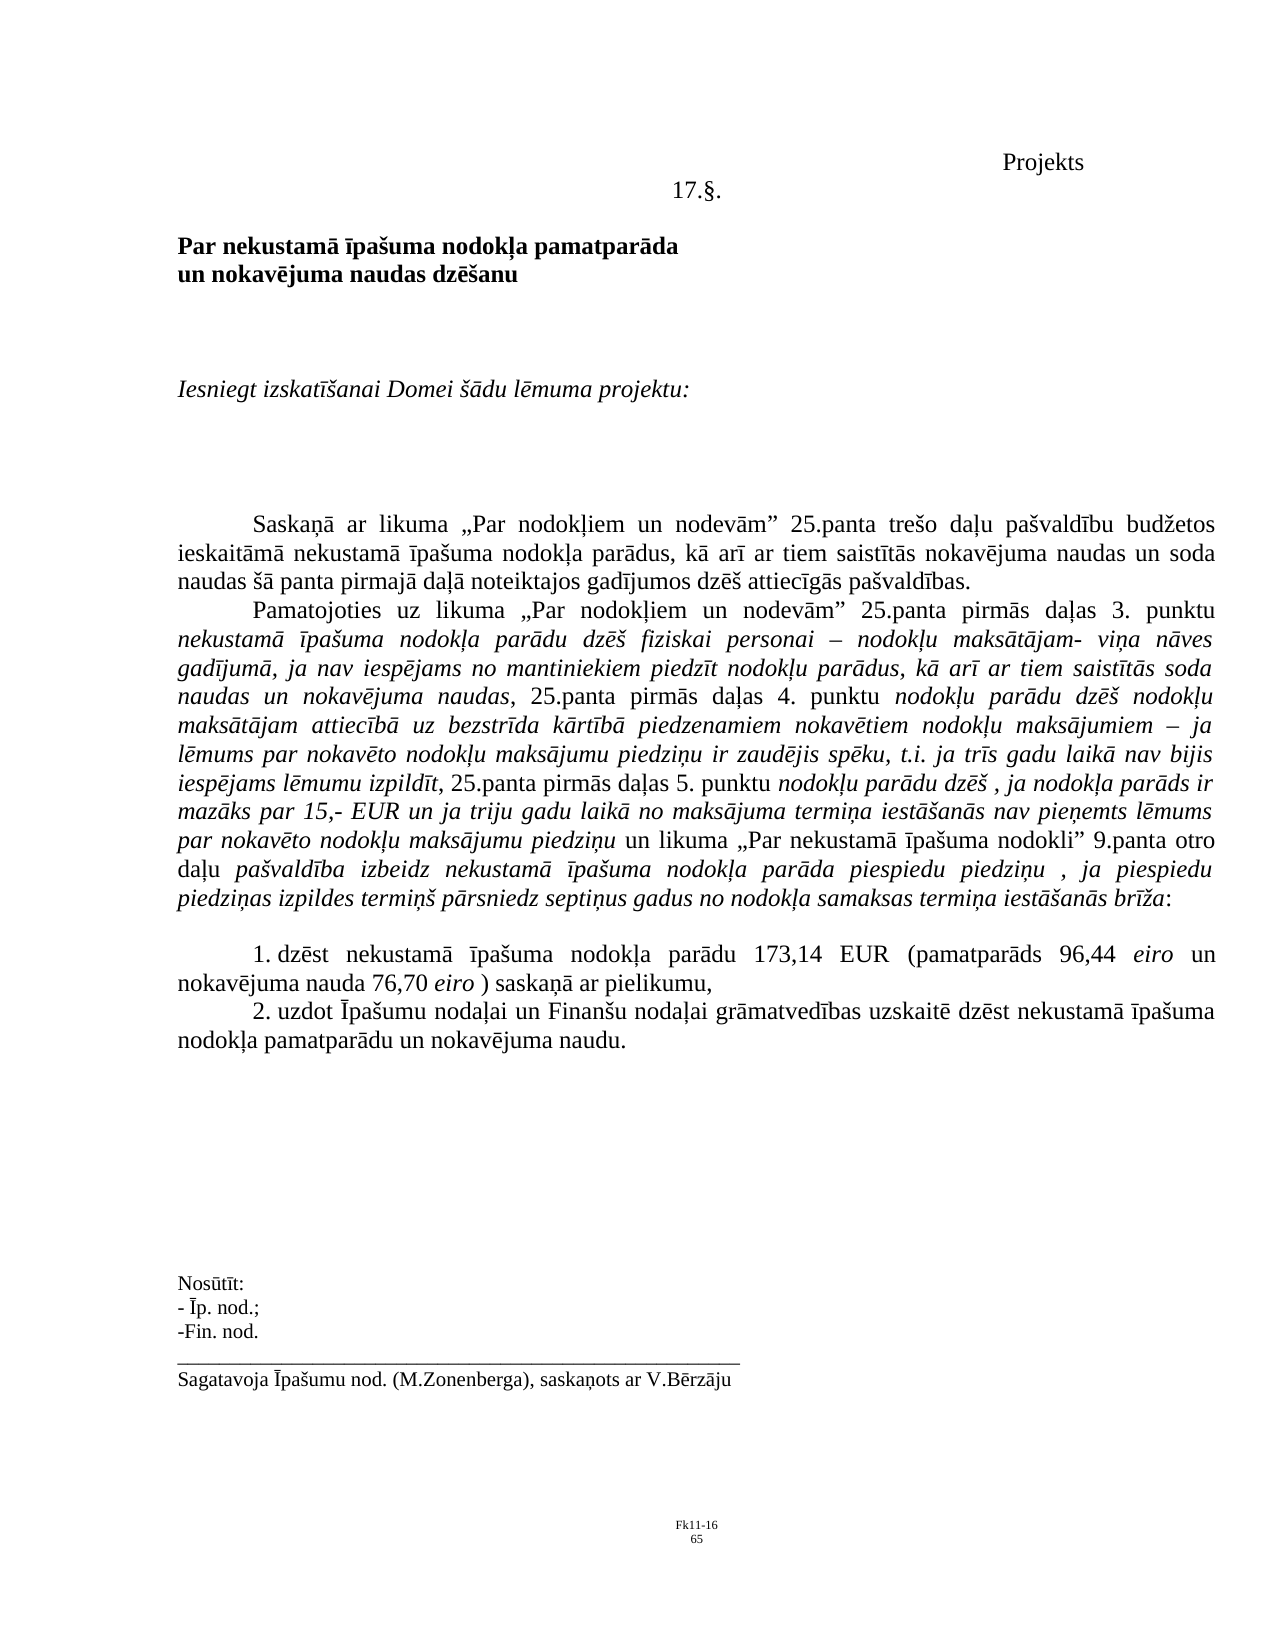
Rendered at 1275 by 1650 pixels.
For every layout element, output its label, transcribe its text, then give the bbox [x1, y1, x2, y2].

text 2. uzdot Īpašumu nodaļai un Finanšu nodaļai grāmatvedības uzskaitē dzēst nekustamā īpašuma nodokļa pamatparādu un nokavējuma naudu. [177, 996, 1216, 1054]
text 1. dzēst nekustamā īpašuma nodokļa parādu 173,14 EUR (pamatparāds 96,44 eiro un nokavējuma nauda 76,70 eiro ) saskaņā ar pielikumu, [177, 939, 1216, 996]
text Pamatojoties uz likuma „Par nodokļiem un nodevām” 25.panta pirmās daļas 3. punktu nekustamā īpašuma nodokļa parādu dzēš fiziskai personai – nodokļu maksātājam- viņa nāves gadījumā, ja nav iespējams no mantiniekiem piedzīt nodokļu parādus, kā arī ar tiem saistītās soda naudas un nokavējuma naudas, 25.panta pirmās daļas 4. punktu nodokļu parādu dzēš nodokļu maksātājam attiecībā uz bezstrīda kārtībā piedzenamiem nokavētiem nodokļu maksājumiem – ja lēmums par nokavēto nodokļu maksājumu piedziņu ir zaudējis spēku, t.i. ja trīs gadu laikā nav bijis iespējams lēmumu izpildīt, 25.panta pirmās daļas 5. punktu nodokļu parādu dzēš , ja nodokļa parāds ir mazāks par 15,- EUR un ja triju gadu laikā no maksājuma termiņa iestāšanās nav pieņemts lēmums par nokavēto nodokļu maksājumu piedziņu un likuma „Par nekustamā īpašuma nodokli” 9.panta otro daļu pašvaldība izbeidz nekustamā īpašuma nodokļa parāda piespiedu piedziņu , ja piespiedu piedziņas izpildes termiņš pārsniedz septiņus gadus no nodokļa samaksas termiņa iestāšanās brīža: [177, 595, 1216, 911]
text un nokavējuma naudas dzēšanu [177, 259, 1216, 288]
text 17.§. [177, 176, 1216, 204]
text Nosūtīt: [177, 1271, 1216, 1294]
text Par nekustamā īpašuma nodokļa pamatparāda [177, 231, 1216, 259]
text - Īp. nod.; [177, 1294, 1216, 1319]
text Projekts [927, 147, 1216, 176]
text ______________________________________________________ [177, 1343, 1216, 1367]
text Iesniegt izskatīšanai Domei šādu lēmuma projektu: [177, 374, 1216, 403]
text -Fin. nod. [177, 1319, 1216, 1343]
text Sagatavoja Īpašumu nod. (M.Zonenberga), saskaņots ar V.Bērzāju [177, 1367, 1216, 1391]
text Saskaņā ar likuma „Par nodokļiem un nodevām” 25.panta trešo daļu pašvaldību budžetos ieskaitāmā nekustamā īpašuma nodokļa parādus, kā arī ar tiem saistītās nokavējuma naudas un soda naudas šā panta pirmajā daļā noteiktajos gadījumos dzēš attiecīgās pašvaldības. [177, 509, 1216, 595]
